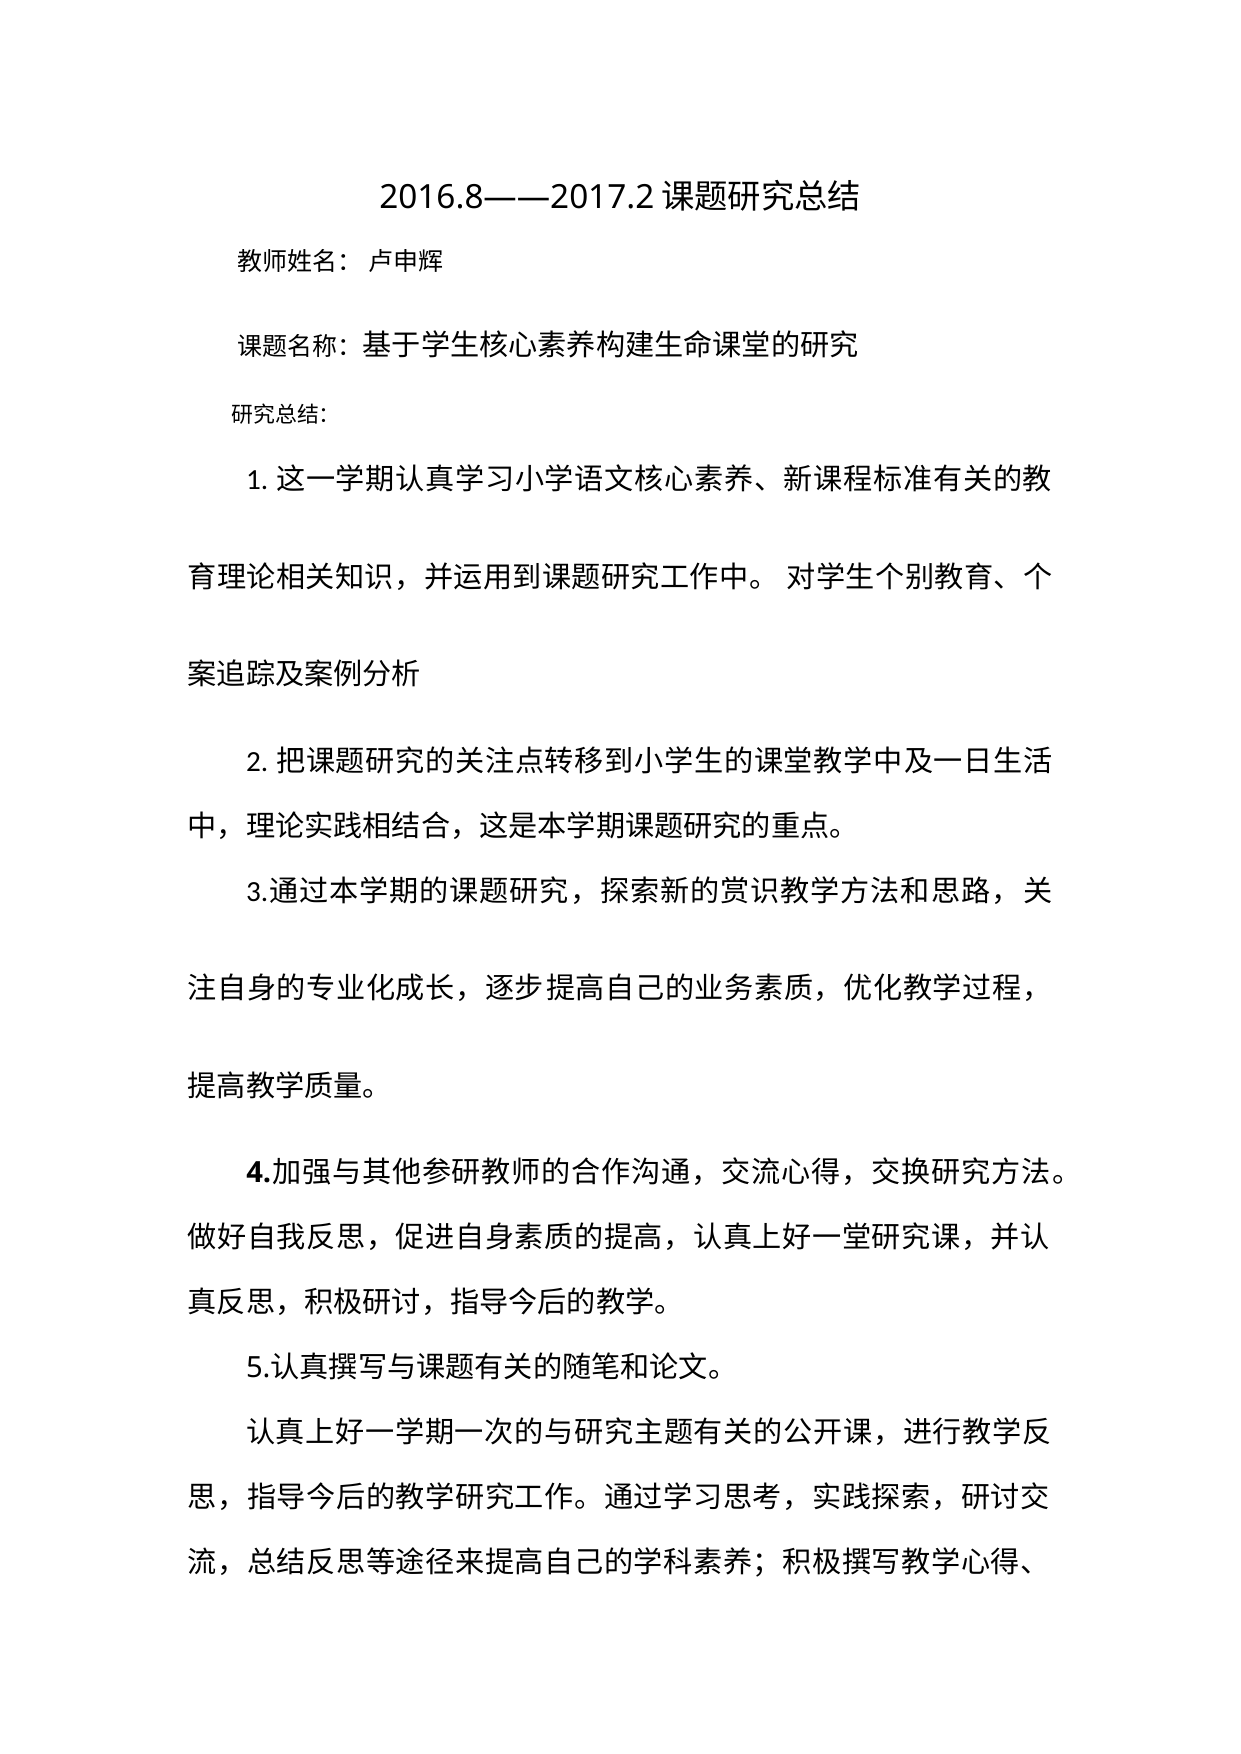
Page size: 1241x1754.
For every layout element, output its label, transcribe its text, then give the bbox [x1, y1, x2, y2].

text 1. 这一学期认真学习小学语文核心素养、新课程标准有关的教育理论相关知识，并运用到课题研究工作中。 对学生个别教育、个案追踪及案例分析 [187, 444, 1053, 704]
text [187, 1397, 1053, 1592]
text 2016.8——2017.2课题研究总结 [187, 162, 1053, 227]
text 教师姓名： 卢申辉 [187, 227, 1053, 292]
text 课题名称：基于学生核心素养构建生命课堂的研究 [187, 310, 1053, 375]
text 5.认真撰写与课题有关的随笔和论文。 [187, 1332, 1053, 1397]
text 4.加强与其他参研教师的合作沟通，交流心得，交换研究方法。做好自我反思，促进自身素质的提高，认真上好一堂研究课，并认真反思，积极研讨，指导今后的教学。 [187, 1137, 1053, 1332]
text 2. 把课题研究的关注点转移到小学生的课堂教学中及一日生活中，理论实践相结合，这是本学期课题研究的重点。 [187, 726, 1053, 856]
text 研究总结： [187, 396, 1053, 429]
text 3.通过本学期的课题研究，探索新的赏识教学方法和思路，关注自身的专业化成长，逐步提高自己的业务素质，优化教学过程，提高教学质量。 [187, 856, 1053, 1116]
